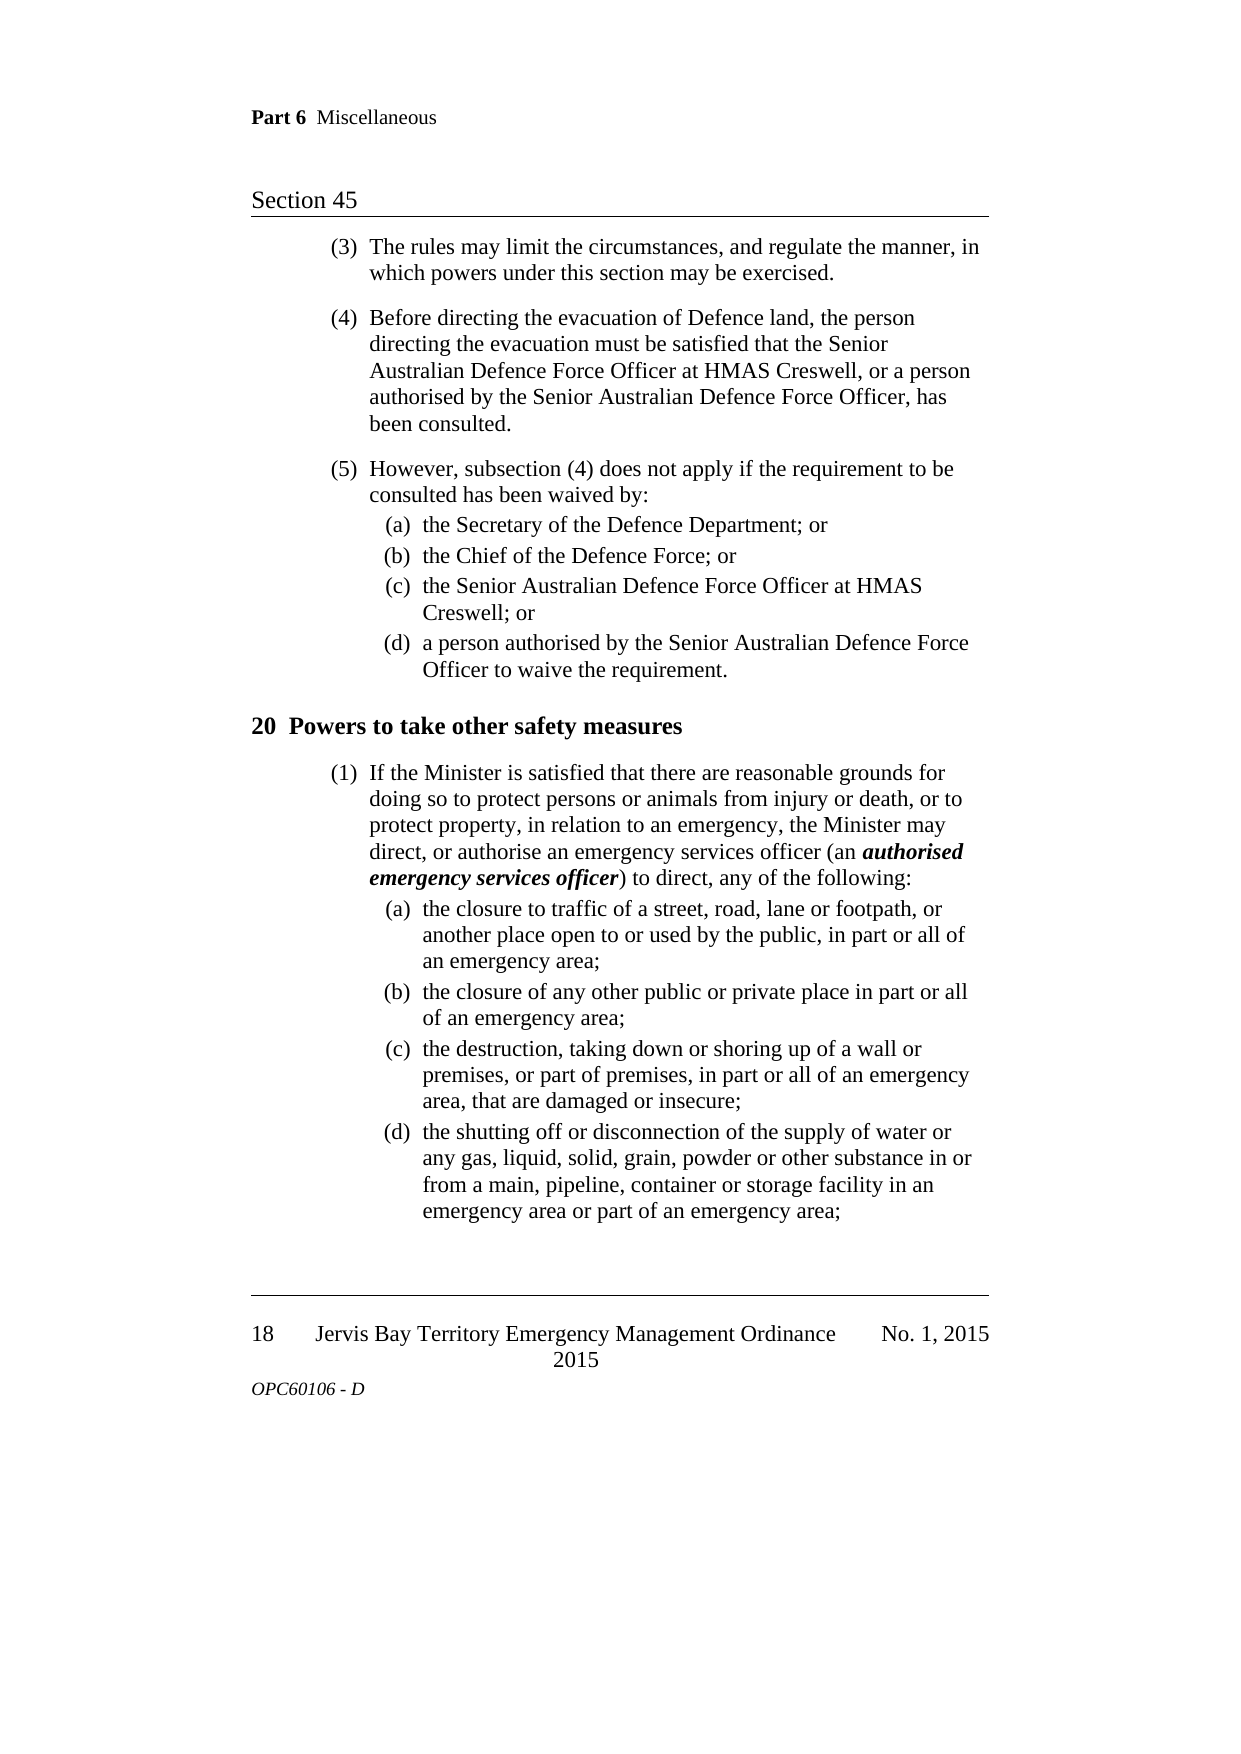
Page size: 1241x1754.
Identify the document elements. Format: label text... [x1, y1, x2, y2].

text (a) the closure to traffic of a street, road, lane or footpath, or another place open to or used by the public, in part or all of an emergency area; [251, 895, 989, 974]
text (4) Before directing the evacuation of Defence land, the person directing the evacuation must be satisfied that the Senior Australian Defence Force Officer at HMAS Creswell, or a person authorised by the Senior Australian Defence Force Officer, has been consulted. [251, 304, 989, 436]
text (b) the Chief of the Defence Force; or [251, 542, 989, 568]
text (d) the shutting off or disconnection of the supply of water or any gas, liquid, solid, grain, powder or other substance in or from a main, pipeline, container or storage facility in an emergency area or part of an emergency area; [251, 1118, 989, 1223]
text (5) However, subsection (4) does not apply if the requirement to be consulted has been waived by: [251, 455, 989, 507]
text (a) the Secretary of the Defence Department; or [251, 512, 989, 538]
text 20 Powers to take other safety measures [251, 711, 989, 740]
text (b) the closure of any other public or private place in part or all of an emergency area; [251, 978, 989, 1031]
text (d) a person authorised by the Senior Australian Defence Force Officer to waive the requirement. [251, 629, 989, 682]
text (c) the Senior Australian Defence Force Officer at HMAS Creswell; or [251, 573, 989, 625]
text (1) If the Minister is satisfied that there are reasonable grounds for doing so to protect persons or animals from injury or death, or to protect property, in relation to an emergency, the Minister may direct, or authorise an emergency services officer (an authorised emergency services officer) to direct, any of the following: [251, 759, 989, 891]
text (c) the destruction, taking down or shoring up of a wall or premises, or part of premises, in part or all of an emergency area, that are damaged or insecure; [251, 1035, 989, 1114]
text (3) The rules may limit the circumstances, and regulate the manner, in which powers under this section may be exercised. [251, 233, 989, 285]
